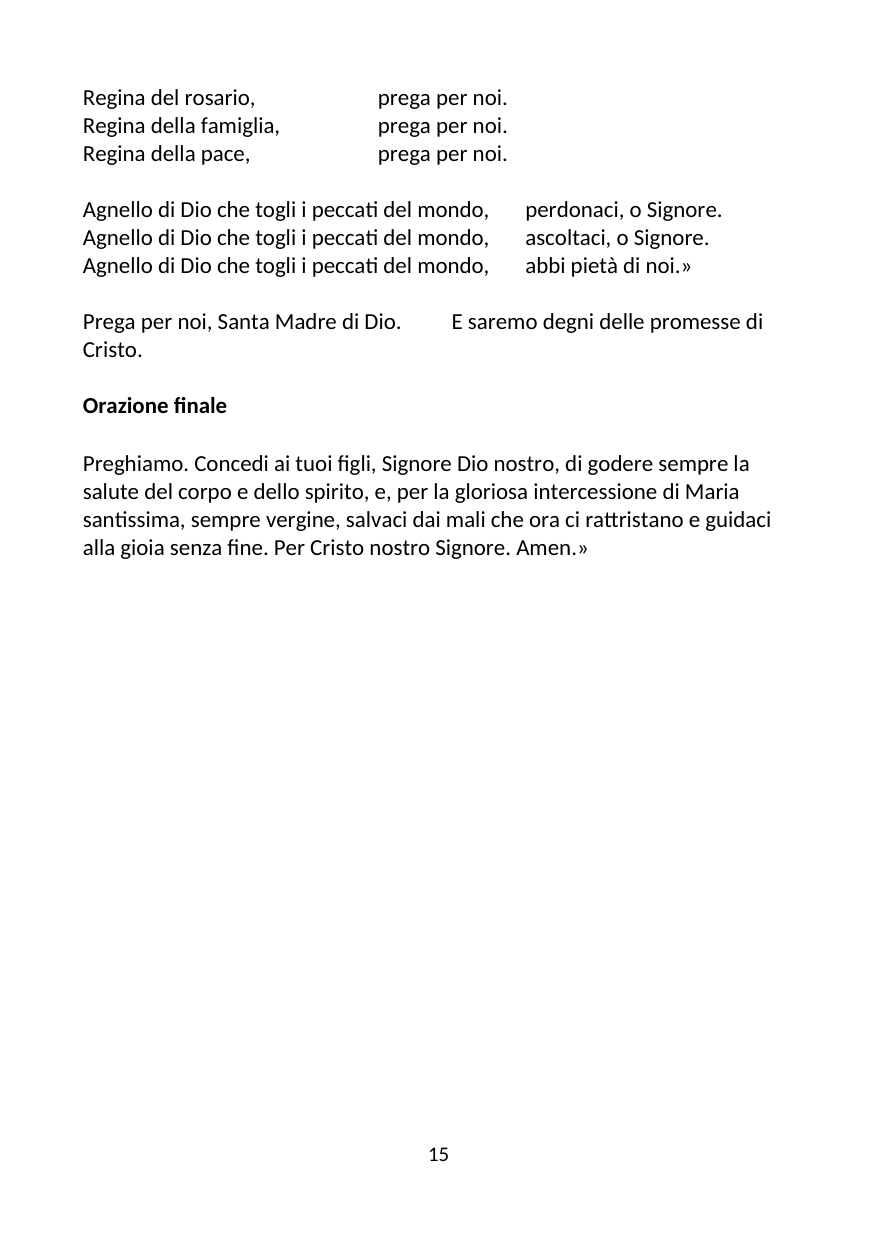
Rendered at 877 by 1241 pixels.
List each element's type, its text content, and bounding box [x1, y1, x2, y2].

text Agnello di Dio che togli i peccati del mondo, abbi pietà di noi.» [83, 251, 794, 279]
text Prega per noi, Santa Madre di Dio. E saremo degni delle promesse di Cristo. [83, 307, 794, 363]
text Regina della pace, prega per noi. [83, 139, 794, 167]
text Agnello di Dio che togli i peccati del mondo, ascoltaci, o Signore. [83, 223, 794, 251]
text Regina del rosario, prega per noi. [83, 83, 794, 111]
text Orazione finale [83, 391, 794, 419]
text Regina della famiglia, prega per noi. [83, 111, 794, 139]
text Preghiamo. Concedi ai tuoi figli, Signore Dio nostro, di godere sempre la salute del corpo e dello spirito, e, per la gloriosa intercessione di Maria santissima, sempre vergine, salvaci dai mali che ora ci rattristano e guidaci alla gioia senza fine. Per Cristo nostro Signore. Amen.» [83, 449, 794, 562]
text Agnello di Dio che togli i peccati del mondo, perdonaci, o Signore. [83, 195, 794, 223]
